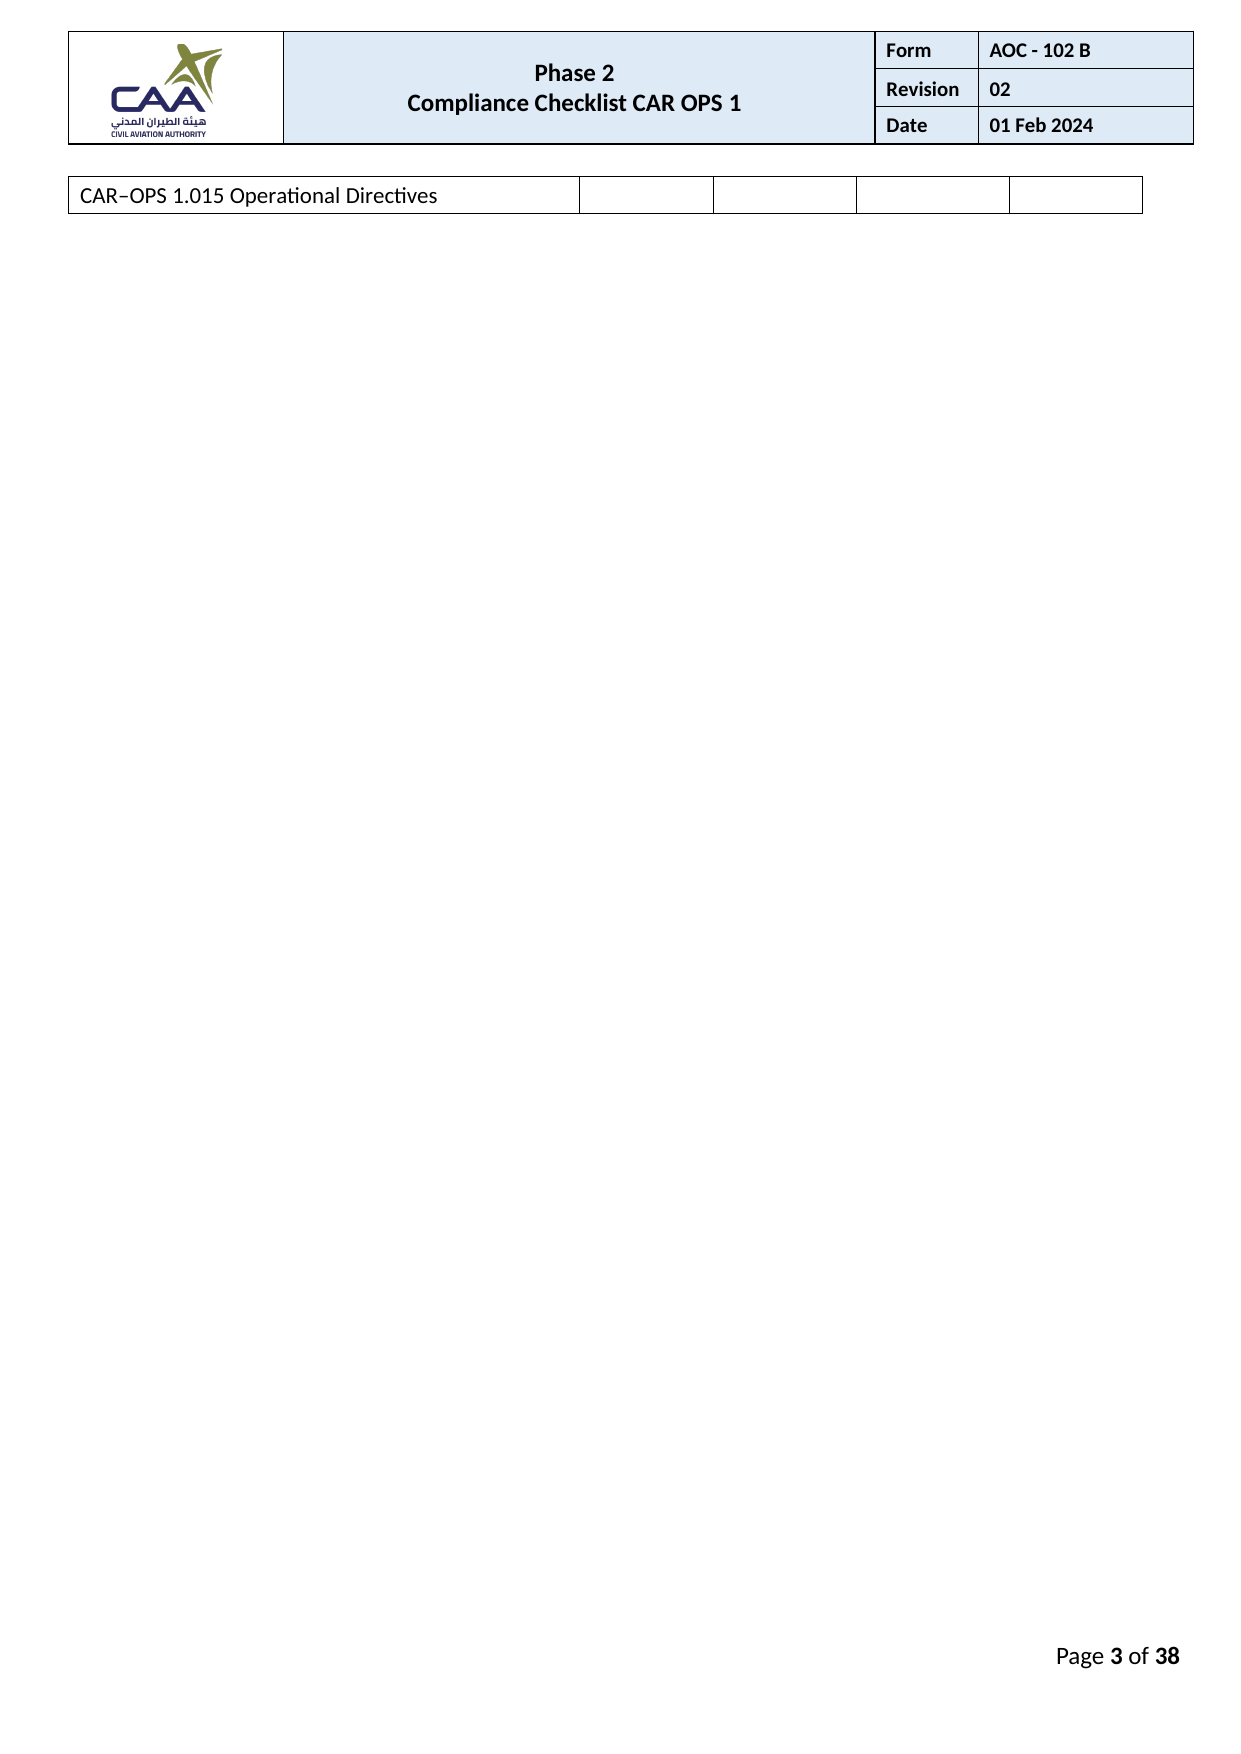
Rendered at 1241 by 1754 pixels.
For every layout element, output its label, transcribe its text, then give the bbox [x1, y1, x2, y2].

picture [111, 44, 223, 137]
table_cell [714, 177, 856, 213]
table_cell [580, 177, 713, 213]
table_cell CAR–OPS 1.015 Operational Directives [69, 177, 579, 213]
table_cell [857, 177, 1009, 213]
table_cell [1010, 177, 1142, 213]
